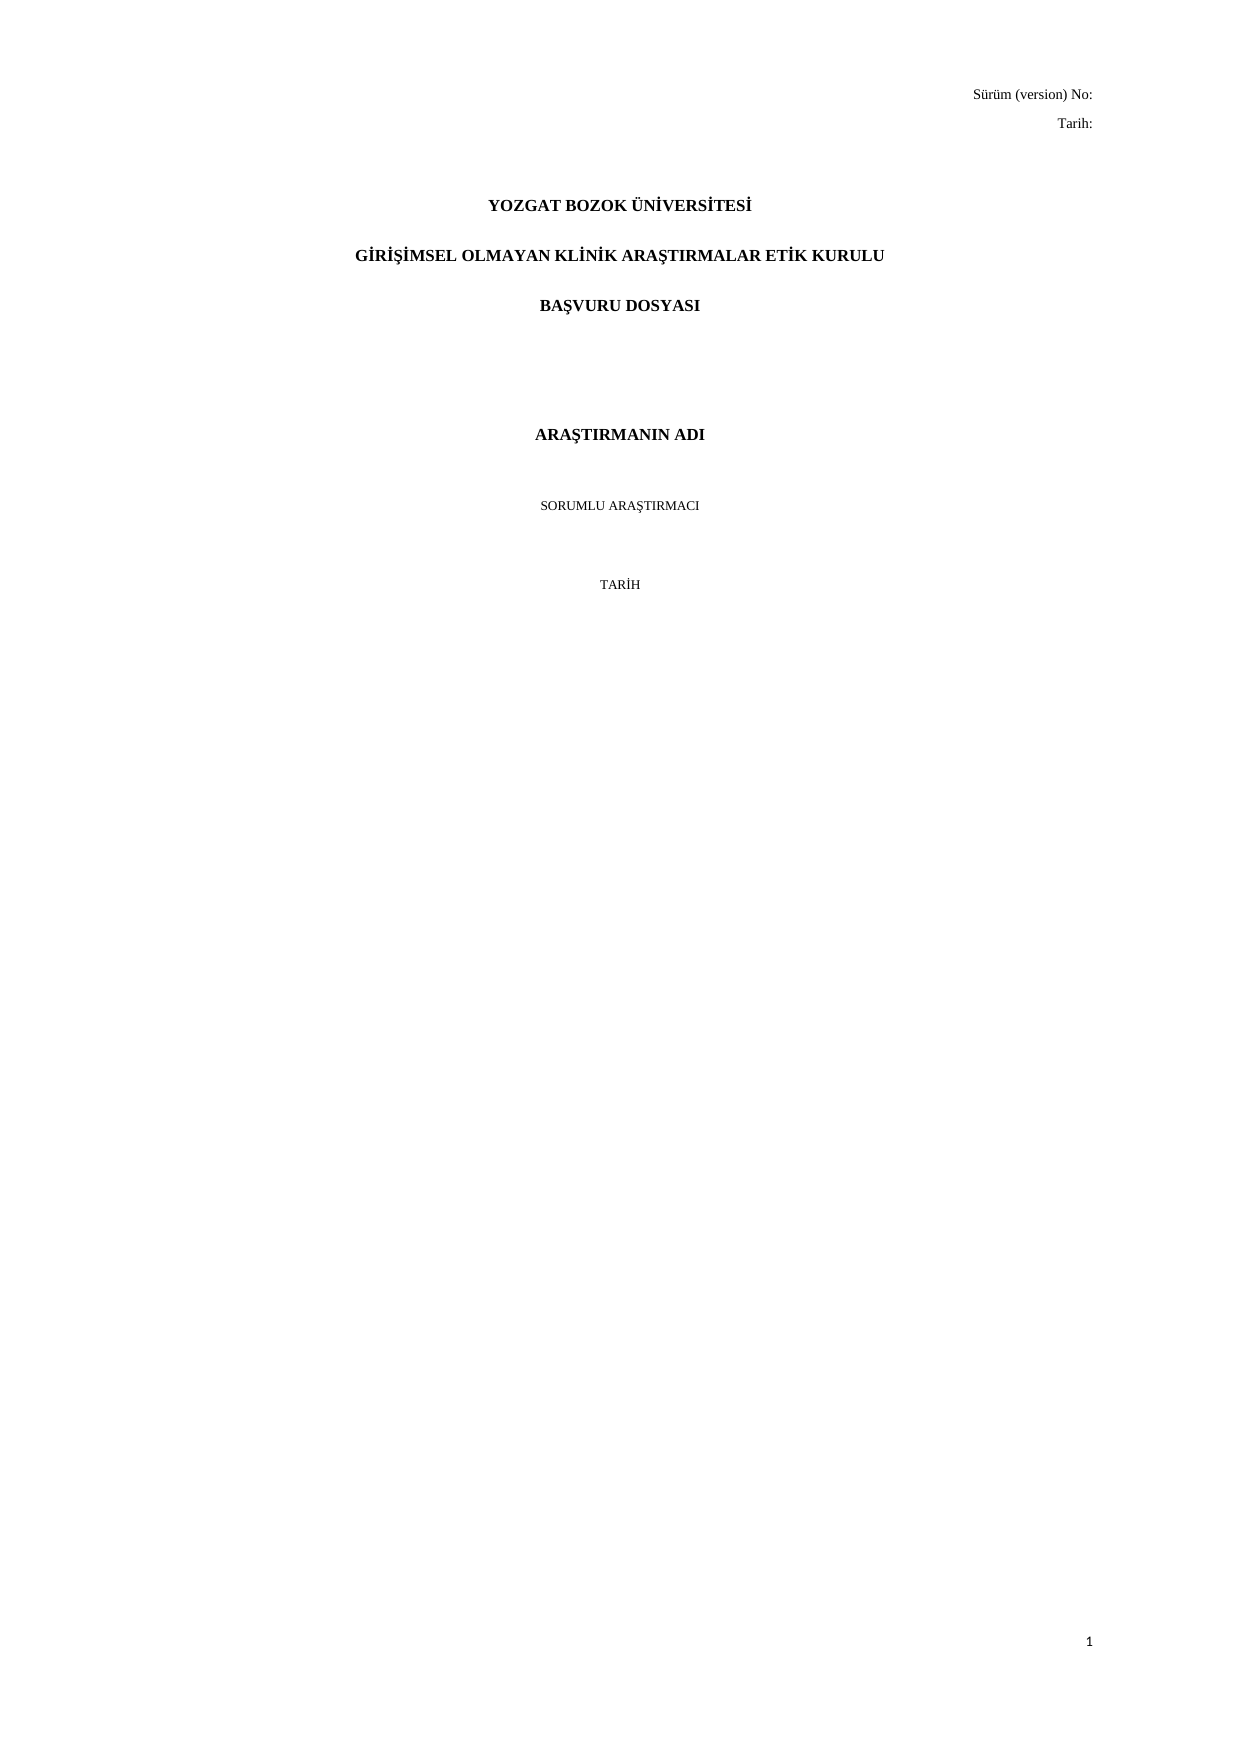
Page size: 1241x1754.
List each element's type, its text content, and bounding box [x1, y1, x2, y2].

text GİRİŞİMSEL OLMAYAN KLİNİK ARAŞTIRMALAR ETİK KURULU [147, 231, 1093, 265]
text BAŞVURU DOSYASI [147, 282, 1093, 315]
text ARAŞTIRMANIN ADI [147, 411, 1093, 444]
text YOZGAT BOZOK ÜNİVERSİTESİ [147, 181, 1093, 215]
text TARİH [147, 566, 1093, 593]
text SORUMLU ARAŞTIRMACI [147, 487, 1093, 514]
